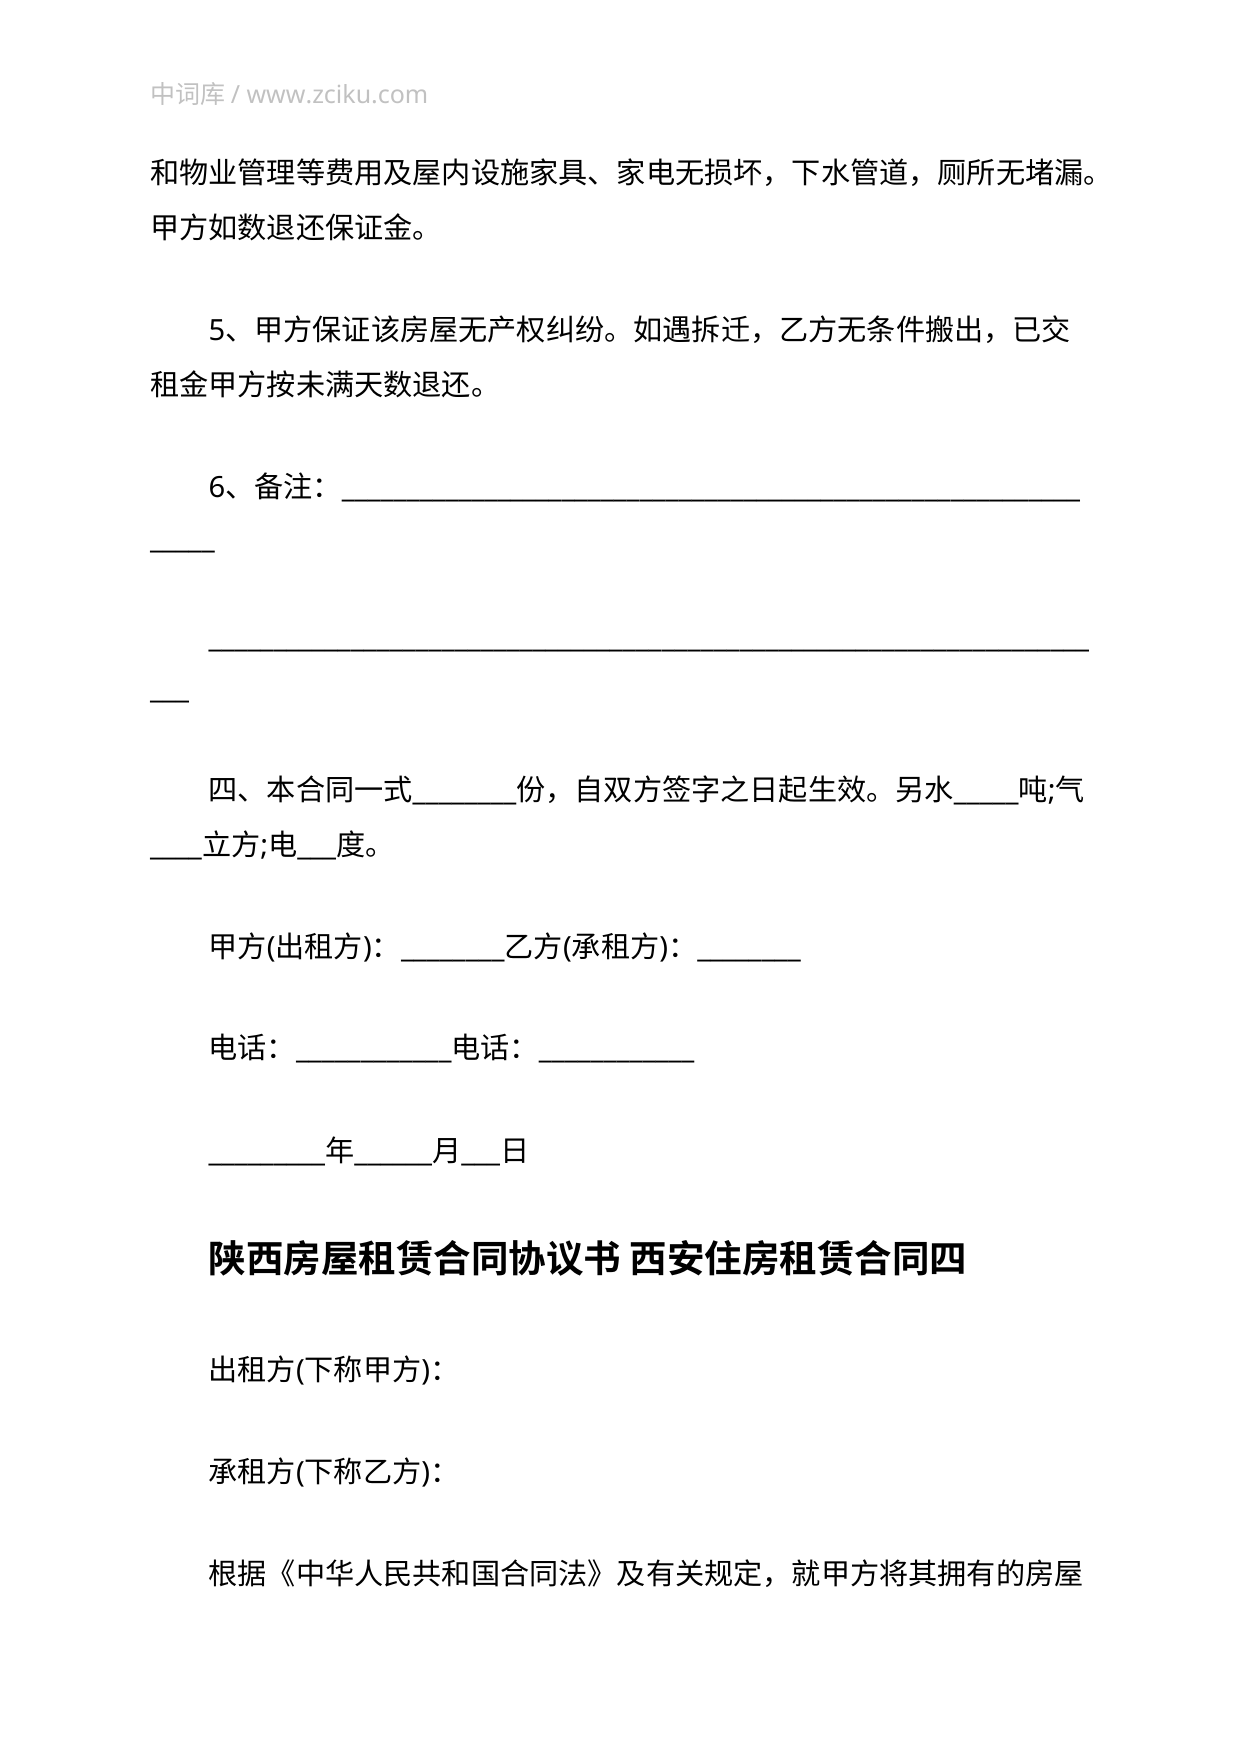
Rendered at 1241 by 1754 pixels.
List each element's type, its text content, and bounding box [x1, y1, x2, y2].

text _________年______月___日 [150, 1127, 1090, 1169]
text 出租方(下称甲方)： [150, 1346, 1090, 1389]
text 甲方(出租方)：________乙方(承租方)：________ [150, 923, 1090, 966]
text 5、甲方保证该房屋无产权纠纷。如遇拆迁，乙方无条件搬出，已交租金甲方按未满天数退还。 [150, 307, 1090, 404]
text 6、备注：______________________________________________________________ [150, 463, 1090, 557]
text 陕西房屋租赁合同协议书 西安住房租赁合同四 [150, 1229, 1090, 1283]
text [150, 1550, 1090, 1593]
text _______________________________________________________________________ [150, 616, 1090, 707]
text 四、本合同一式________份，自双方签字之日起生效。另水_____吨;气____立方;电___度。 [150, 766, 1090, 863]
text 电话：____________电话：____________ [150, 1025, 1090, 1067]
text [150, 150, 1090, 247]
text 承租方(下称乙方)： [150, 1448, 1090, 1491]
